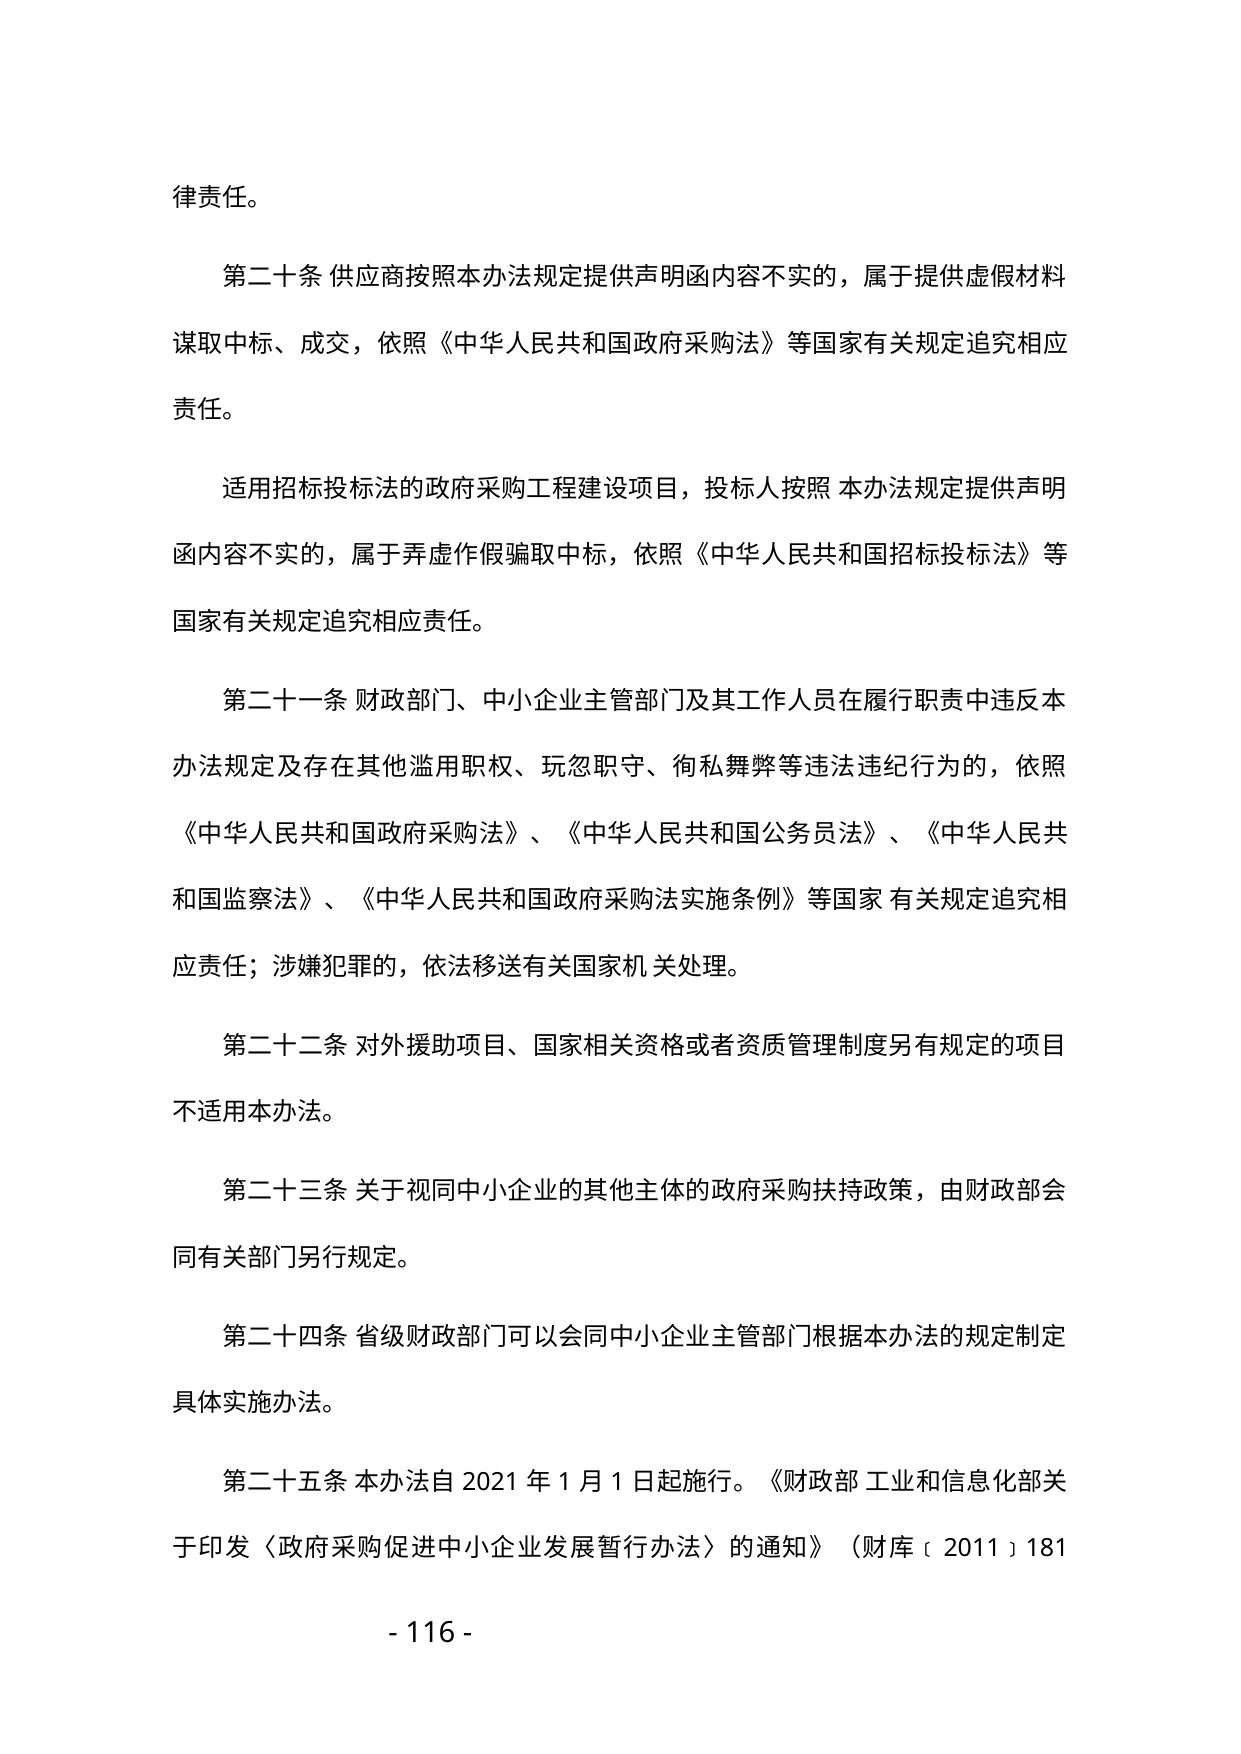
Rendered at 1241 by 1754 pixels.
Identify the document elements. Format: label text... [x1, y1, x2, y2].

text 第二十四条 省级财政部门可以会同中小企业主管部门根据本办法的规定制定具体实施办法。 [172, 1301, 1068, 1434]
text 第二十二条 对外援助项目、国家相关资格或者资质管理制度另有规定的项目，不适用本办法。 [172, 1010, 1068, 1143]
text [172, 1446, 1068, 1579]
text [172, 162, 1068, 229]
text 第二十三条 关于视同中小企业的其他主体的政府采购扶持政策，由财政部会同有关部门另行规定。 [172, 1155, 1068, 1288]
text 适用招标投标法的政府采购工程建设项目，投标人按照 本办法规定提供声明函内容不实的，属于弄虚作假骗取中标，依照《中华人民共和国招标投标法》等国家有关规定追究相应责任。 [172, 453, 1068, 653]
text 第二十条 供应商按照本办法规定提供声明函内容不实的，属于提供虚假材料谋取中标、成交，依照《中华人民共和国政府采购法》等国家有关规定追究相应责任。 [172, 241, 1068, 441]
text 第二十一条 财政部门、中小企业主管部门及其工作人员在履行职责中违反本办法规定及存在其他滥用职权、玩忽职守、徇私舞弊等违法违纪行为的，依照《中华人民共和国政府采购法》、《中华人民共和国公务员法》、《中华人民共和国监察法》、《中华人民共和国政府采购法实施条例》等国家 有关规定追究相应责任；涉嫌犯罪的，依法移送有关国家机 关处理。 [172, 665, 1068, 997]
